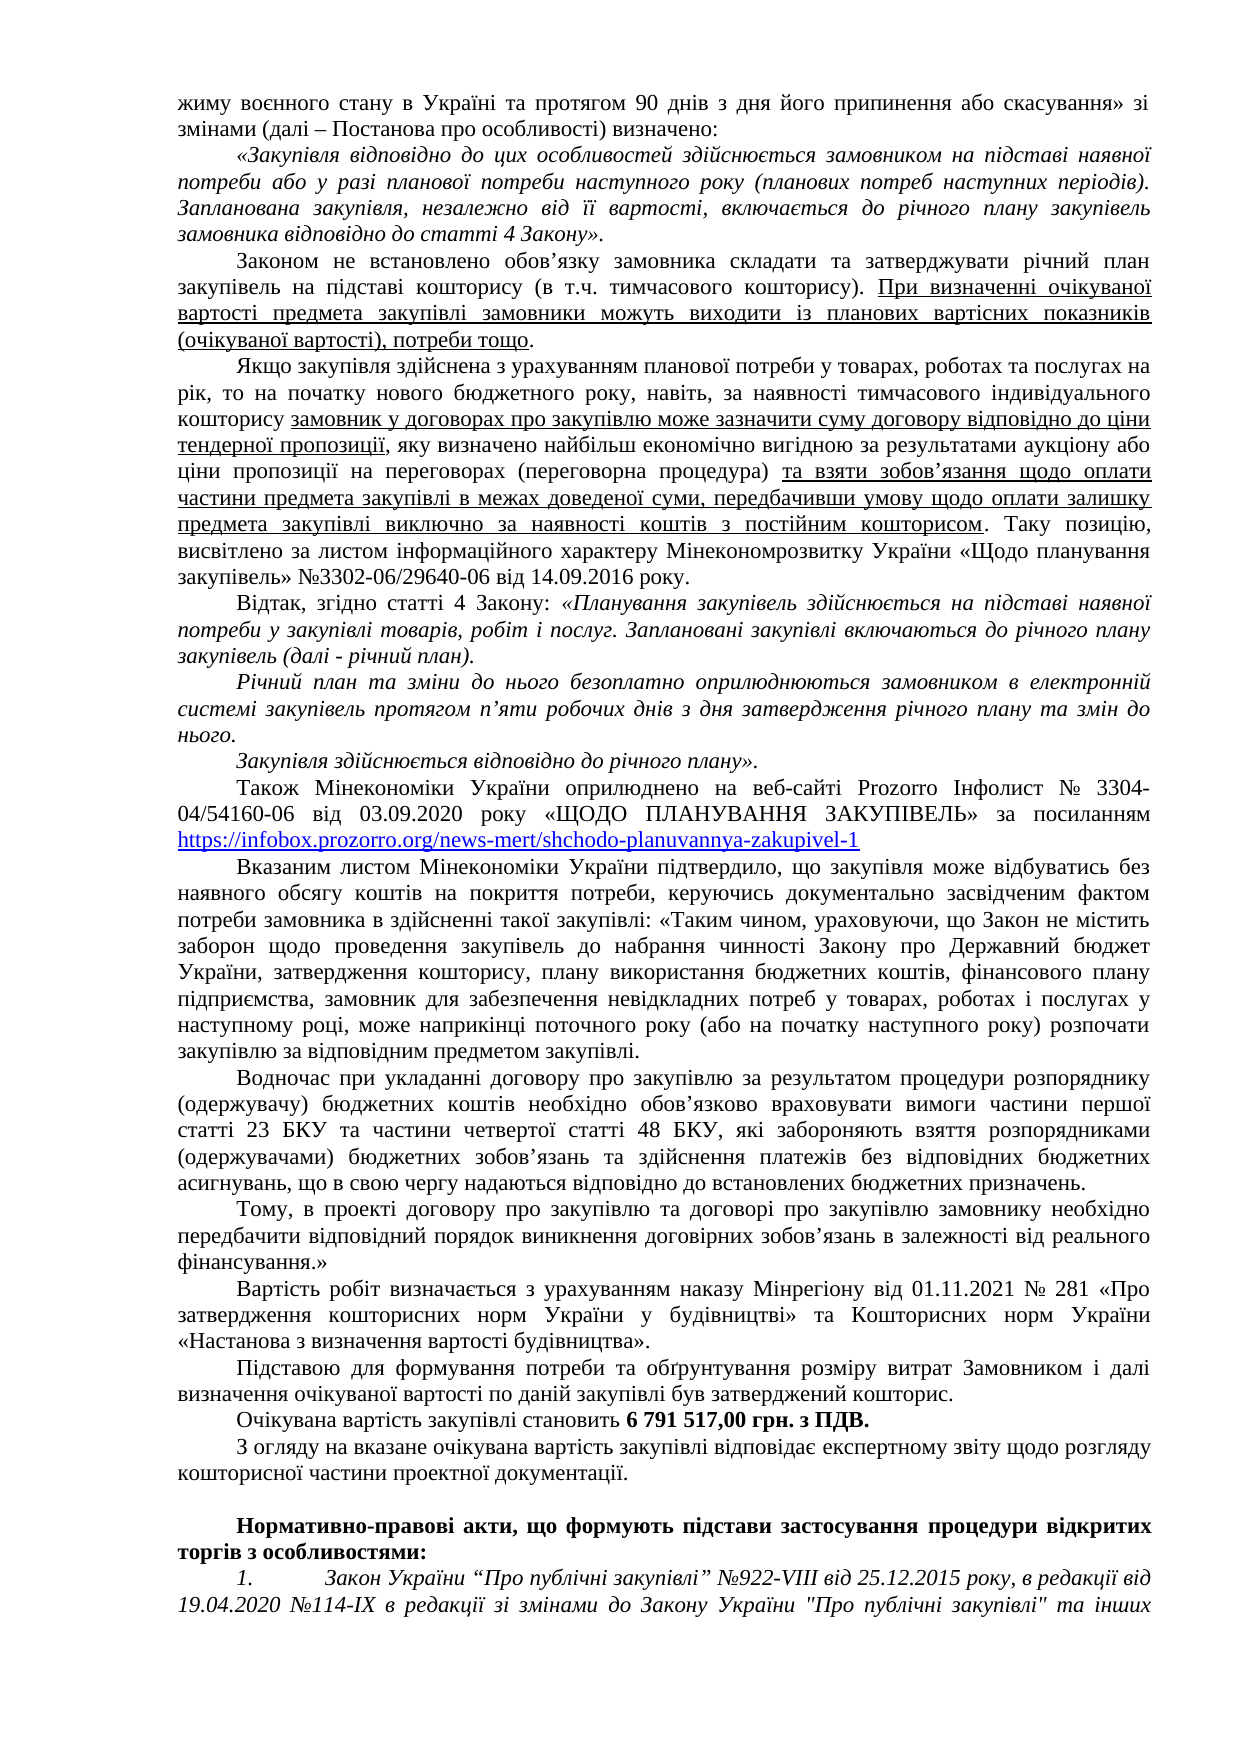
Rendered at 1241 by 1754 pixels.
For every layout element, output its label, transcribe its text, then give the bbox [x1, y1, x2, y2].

text Нормативно-правові акти, що формують підстави застосування процедури відкритих торгів з особливостями: [177, 1512, 1152, 1564]
text Якщо закупівля здійснена з урахуванням планової потреби у товарах, роботах та послугах на рік, то на початку нового бюджетного року, навіть, за наявності тимчасового індивідуального кошторису замовник у договорах про закупівлю може зазначити суму договору відповідно до ціни тендерної пропозиції, яку визначено найбільш економічно вигідною за результатами аукціону або ціни пропозиції на переговорах (переговорна процедура) та взяти зобов’язання щодо оплати частини предмета закупівлі в межах доведеної суми, передбачивши умову щодо оплати залишку предмета закупівлі виключно за наявності коштів з постійним кошторисом. Таку позицію, висвітлено за листом інформаційного характеру Мінекономрозвитку України «Щодо планування закупівель» №3302-06/29640-06 від 14.09.2016 року. [177, 352, 1152, 507]
text Річний план та зміни до нього безоплатно оприлюднюються замовником в електронній системі закупівель протягом п’яти робочих днів з дня затвердження річного плану та змін до нього. [177, 668, 1152, 747]
text З огляду на вказане очікувана вартість закупівлі відповідає експертному звіту щодо розгляду кошторисної частини проектної документації. [177, 1433, 1152, 1485]
text Закупівля здійснюється відповідно до річного плану». [177, 747, 1152, 774]
text Також Мінекономіки України оприлюднено на веб-сайті Prozorro Інфолист № 3304-04/54160-06 від 03.09.2020 року «ЩОДО ПЛАНУВАННЯ ЗАКУПІВЕЛЬ» за посиланням https://infobox.prozorro.org/news-mert/shchodo-planuvannya-zakupivel-1 [177, 774, 1152, 853]
text Вказаним листом Мінекономіки України підтвердило, що закупівля може відбуватись без наявного обсягу коштів на покриття потреби, керуючись документально засвідченим фактом потреби замовника в здійсненні такої закупівлі: «Таким чином, ураховуючи, що Закон не містить заборон щодо проведення закупівель до набрання чинності Закону про Державний бюджет України, затвердження кошторису, плану використання бюджетних коштів, фінансового плану підприємства, замовник для забезпечення невідкладних потреб у товарах, роботах і послугах у наступному році, може наприкінці поточного року (або на початку наступного року) розпочати закупівлю за відповідним предметом закупівлі. [177, 853, 1152, 1064]
text Відтак, згідно статті 4 Закону: «Планування закупівель здійснюється на підставі наявної потреби у закупівлі товарів, робіт і послуг. Заплановані закупівлі включаються до річного плану закупівель (далі - річний план). [177, 589, 1152, 668]
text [177, 89, 1152, 141]
text Вартість робіт визначається з урахуванням наказу Мінрегіону від 01.11.2021 № 281 «Про затвердження кошторисних норм України у будівництві» та Кошторисних норм України «Настанова з визначення вартості будівництва». [177, 1274, 1152, 1354]
text Очікувана вартість закупівлі становить 6 791 517,00 грн. з ПДВ. [177, 1406, 1152, 1433]
text Законом не встановлено обов’язку замовника складати та затверджувати річний план закупівель на підставі кошторису (в т.ч. тимчасового кошторису). При визначенні очікуваної вартості предмета закупівлі замовники можуть виходити із планових вартісних показників (очікуваної вартості), потреби тощо. [177, 323, 1152, 352]
text Законом не встановлено обов’язку замовника складати та затверджувати річний план закупівель на підставі кошторису (в т.ч. тимчасового кошторису). При визначенні очікуваної вартості предмета закупівлі замовники можуть виходити із планових вартісних показників (очікуваної вартості), потреби тощо. [177, 247, 1152, 322]
text Водночас при укладанні договору про закупівлю за результатом процедури розпоряднику (одержувачу) бюджетних коштів необхідно обов’язково враховувати вимоги частини першої статті 23 БКУ та частини четвертої статті 48 БКУ, які забороняють взяття розпорядниками (одержувачами) бюджетних зобов’язань та здійснення платежів без відповідних бюджетних асигнувань, що в свою чергу надаються відповідно до встановлених бюджетних призначень. [177, 1064, 1152, 1196]
text Підставою для формування потреби та обґрунтування розміру витрат Замовником і далі визначення очікуваної вартості по даній закупівлі був затверджений кошторис. [177, 1354, 1152, 1406]
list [177, 1564, 1152, 1617]
text Тому, в проекті договору про закупівлю та договорі про закупівлю замовнику необхідно передбачити відповідний порядок виникнення договірних зобов’язань в залежності від реального фінансування.» [177, 1196, 1152, 1274]
text Якщо закупівля здійснена з урахуванням планової потреби у товарах, роботах та послугах на рік, то на початку нового бюджетного року, навіть, за наявності тимчасового індивідуального кошторису замовник у договорах про закупівлю може зазначити суму договору відповідно до ціни тендерної пропозиції, яку визначено найбільш економічно вигідною за результатами аукціону або ціни пропозиції на переговорах (переговорна процедура) та взяти зобов’язання щодо оплати частини предмета закупівлі в межах доведеної суми, передбачивши умову щодо оплати залишку предмета закупівлі виключно за наявності коштів з постійним кошторисом. Таку позицію, висвітлено за листом інформаційного характеру Мінекономрозвитку України «Щодо планування закупівель» №3302-06/29640-06 від 14.09.2016 року. [177, 508, 1152, 589]
text «Закупівля відповідно до цих особливостей здійснюється замовником на підставі наявної потреби або у разі планової потреби наступного року (планових потреб наступних періодів). Запланована закупівля, незалежно від її вартості, включається до річного плану закупівель замовника відповідно до статті 4 Закону». [177, 141, 1152, 247]
